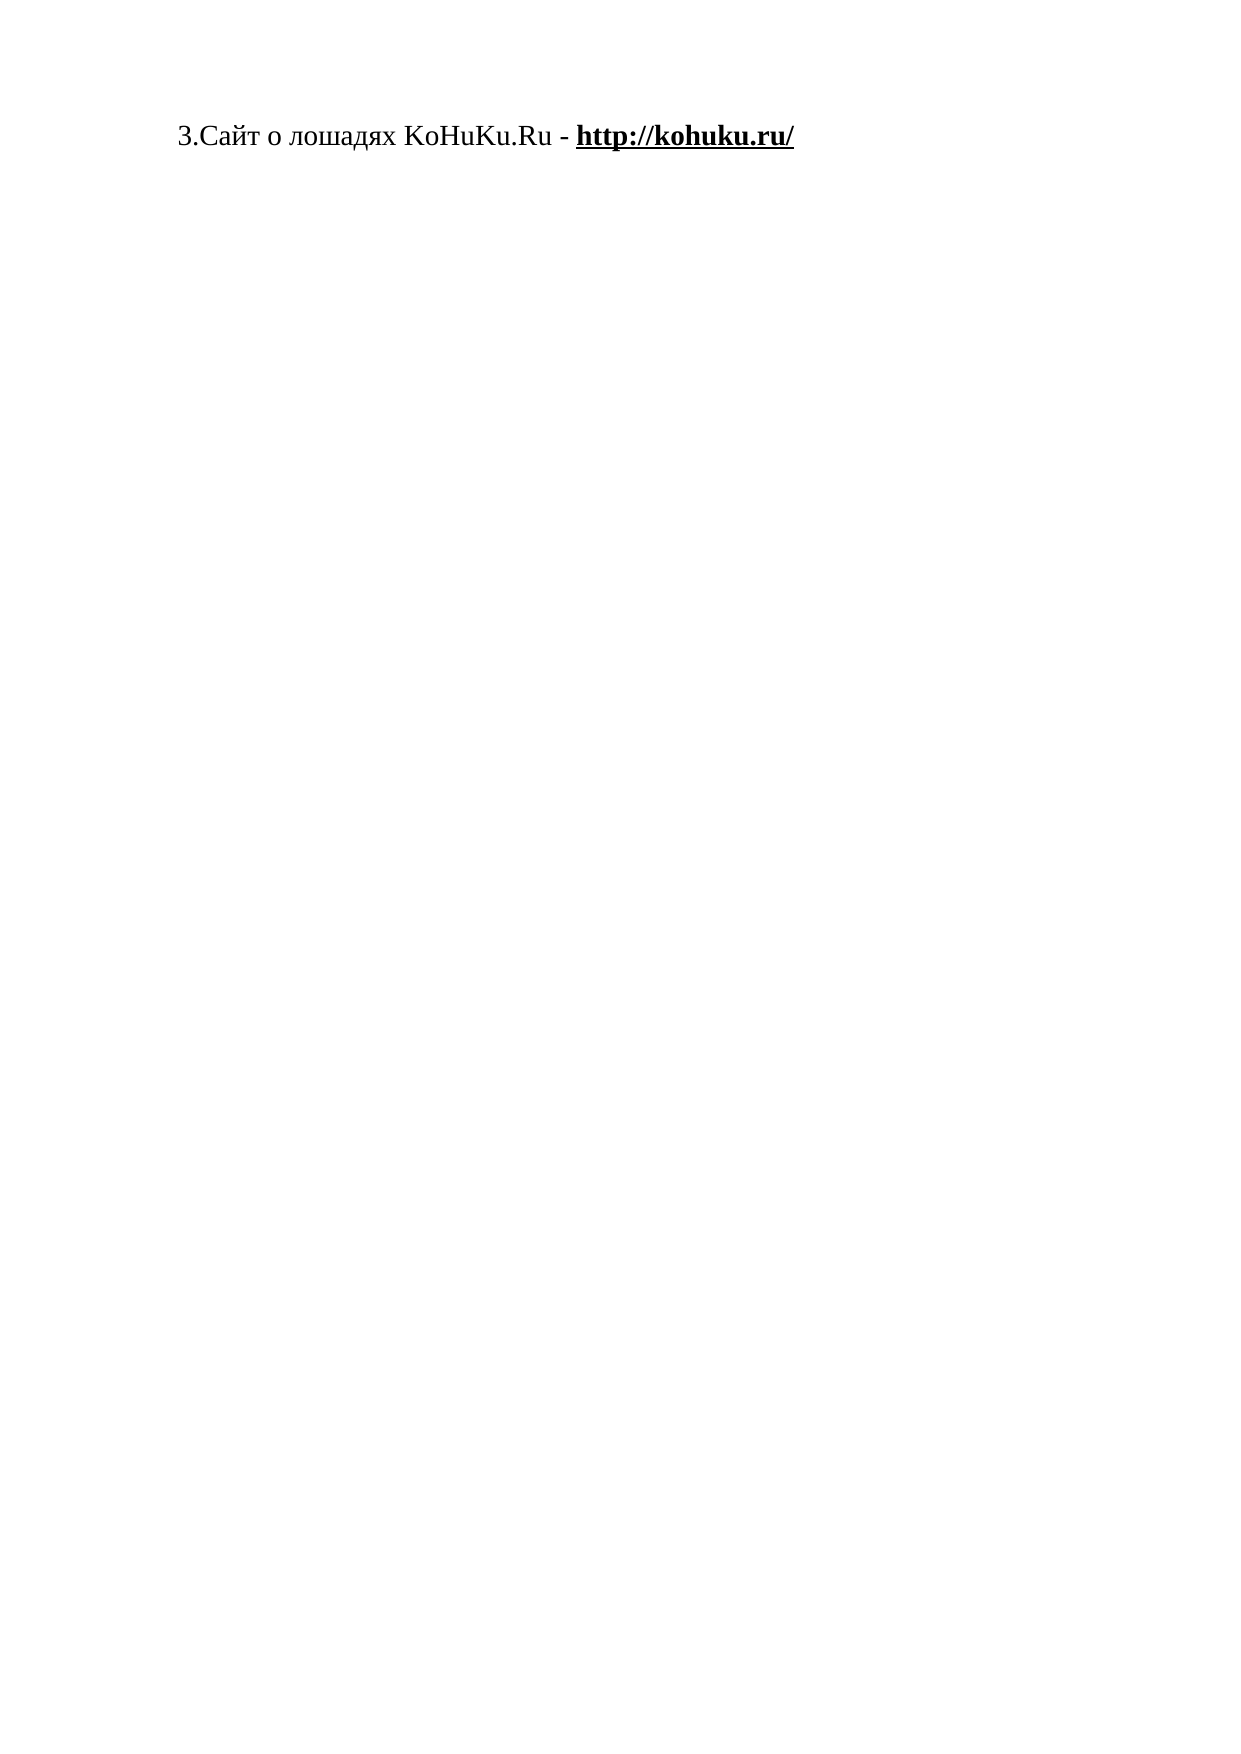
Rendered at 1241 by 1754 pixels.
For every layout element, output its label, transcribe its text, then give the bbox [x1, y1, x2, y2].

text 3.Сайт о лошадях KoHuKu.Ru - http://kohuku.ru/ [177, 118, 1152, 152]
